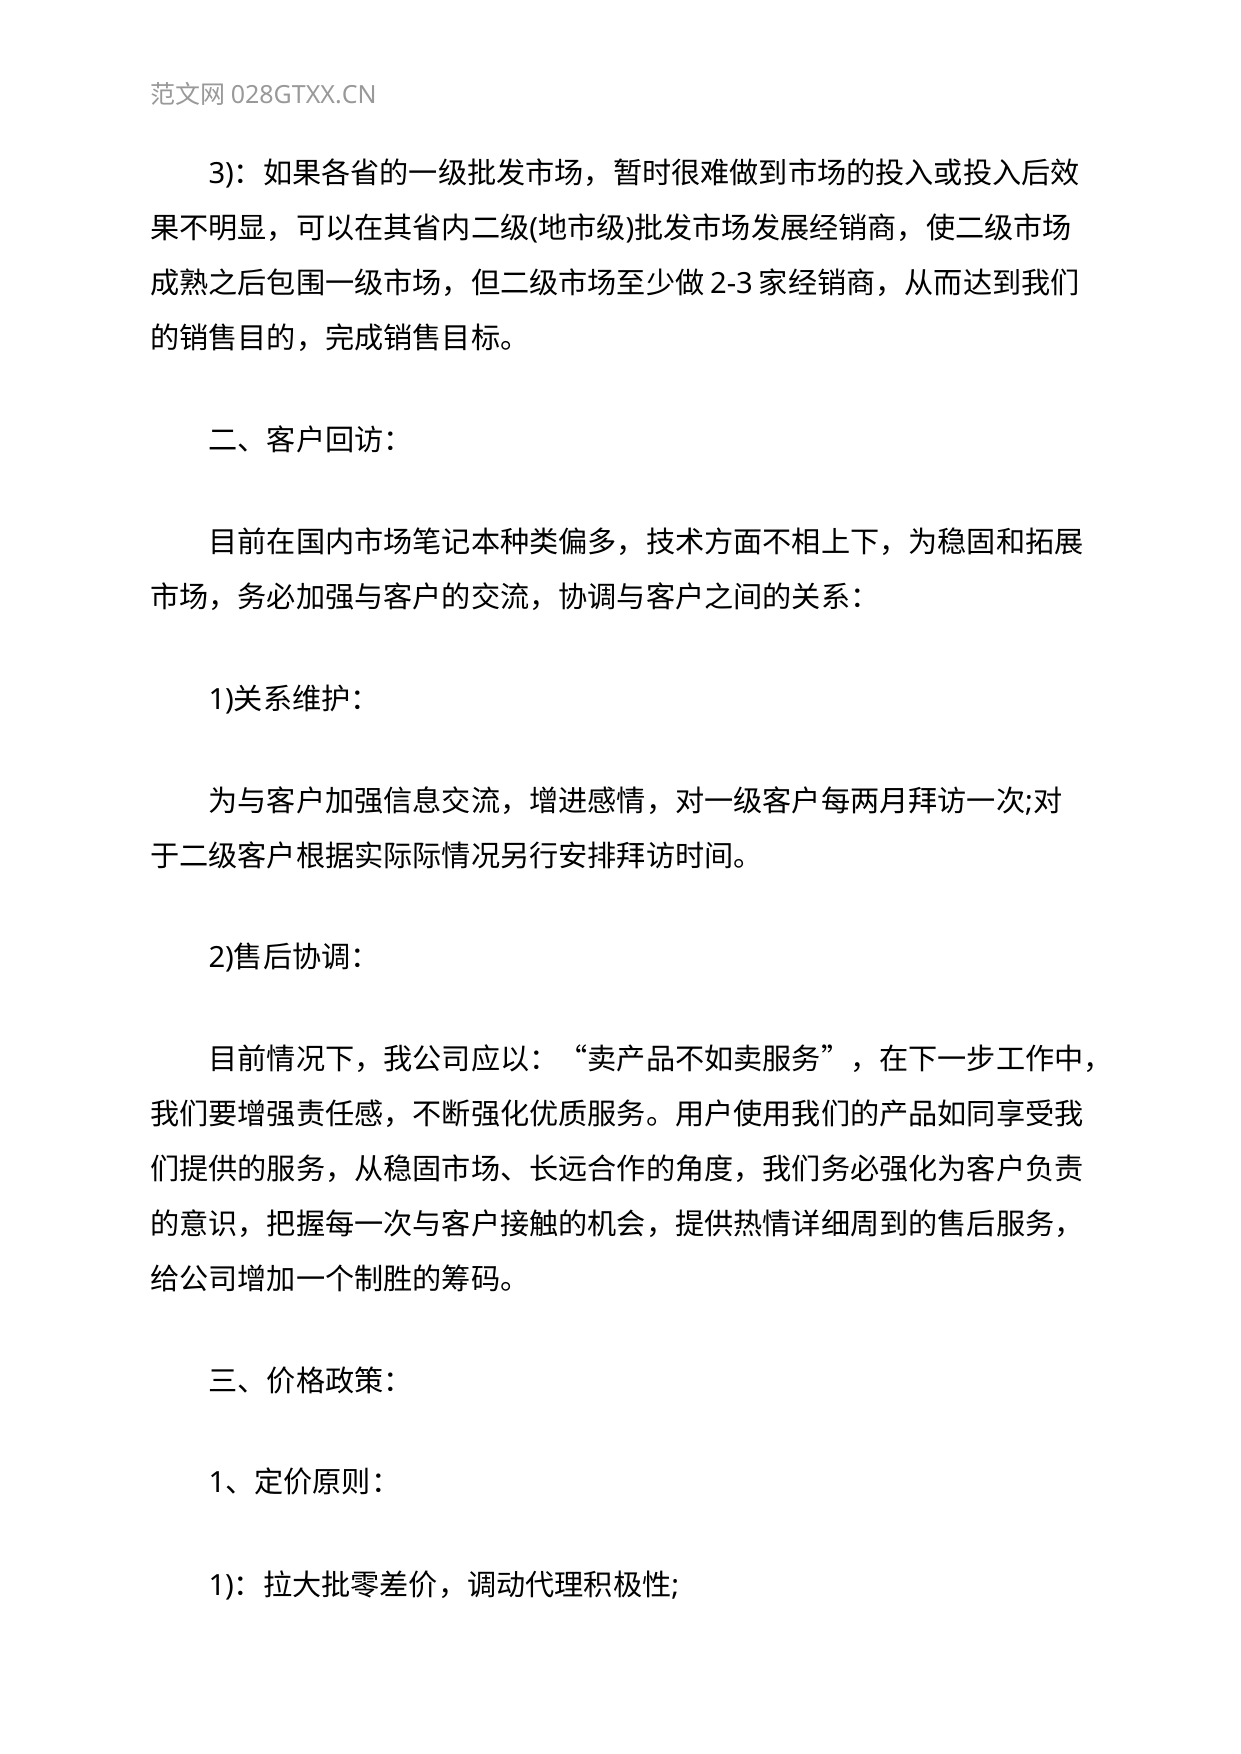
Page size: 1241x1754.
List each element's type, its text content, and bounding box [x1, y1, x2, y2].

text 1)：拉大批零差价，调动代理积极性; [150, 1561, 1090, 1603]
text 3)：如果各省的一级批发市场，暂时很难做到市场的投入或投入后效果不明显，可以在其省内二级(地市级)批发市场发展经销商，使二级市场成熟之后包围一级市场，但二级市场至少做2-3家经销商，从而达到我们的销售目的，完成销售目标。 [150, 150, 1090, 357]
text 为与客户加强信息交流，增进感情，对一级客户每两月拜访一次;对于二级客户根据实际际情况另行安排拜访时间。 [150, 777, 1090, 874]
text 二、客户回访： [150, 417, 1090, 459]
text 目前情况下，我公司应以：“卖产品不如卖服务”，在下一步工作中，我们要增强责任感，不断强化优质服务。用户使用我们的产品如同享受我们提供的服务，从稳固市场、长远合作的角度，我们务必强化为客户负责的意识，把握每一次与客户接触的机会，提供热情详细周到的售后服务，给公司增加一个制胜的筹码。 [150, 1036, 1090, 1298]
text 2)售后协调： [150, 934, 1090, 976]
text 1、定价原则： [150, 1459, 1090, 1501]
text 1)关系维护： [150, 675, 1090, 718]
text 目前在国内市场笔记本种类偏多，技术方面不相上下，为稳固和拓展市场，务必加强与客户的交流，协调与客户之间的关系： [150, 518, 1090, 616]
text 三、价格政策： [150, 1357, 1090, 1399]
